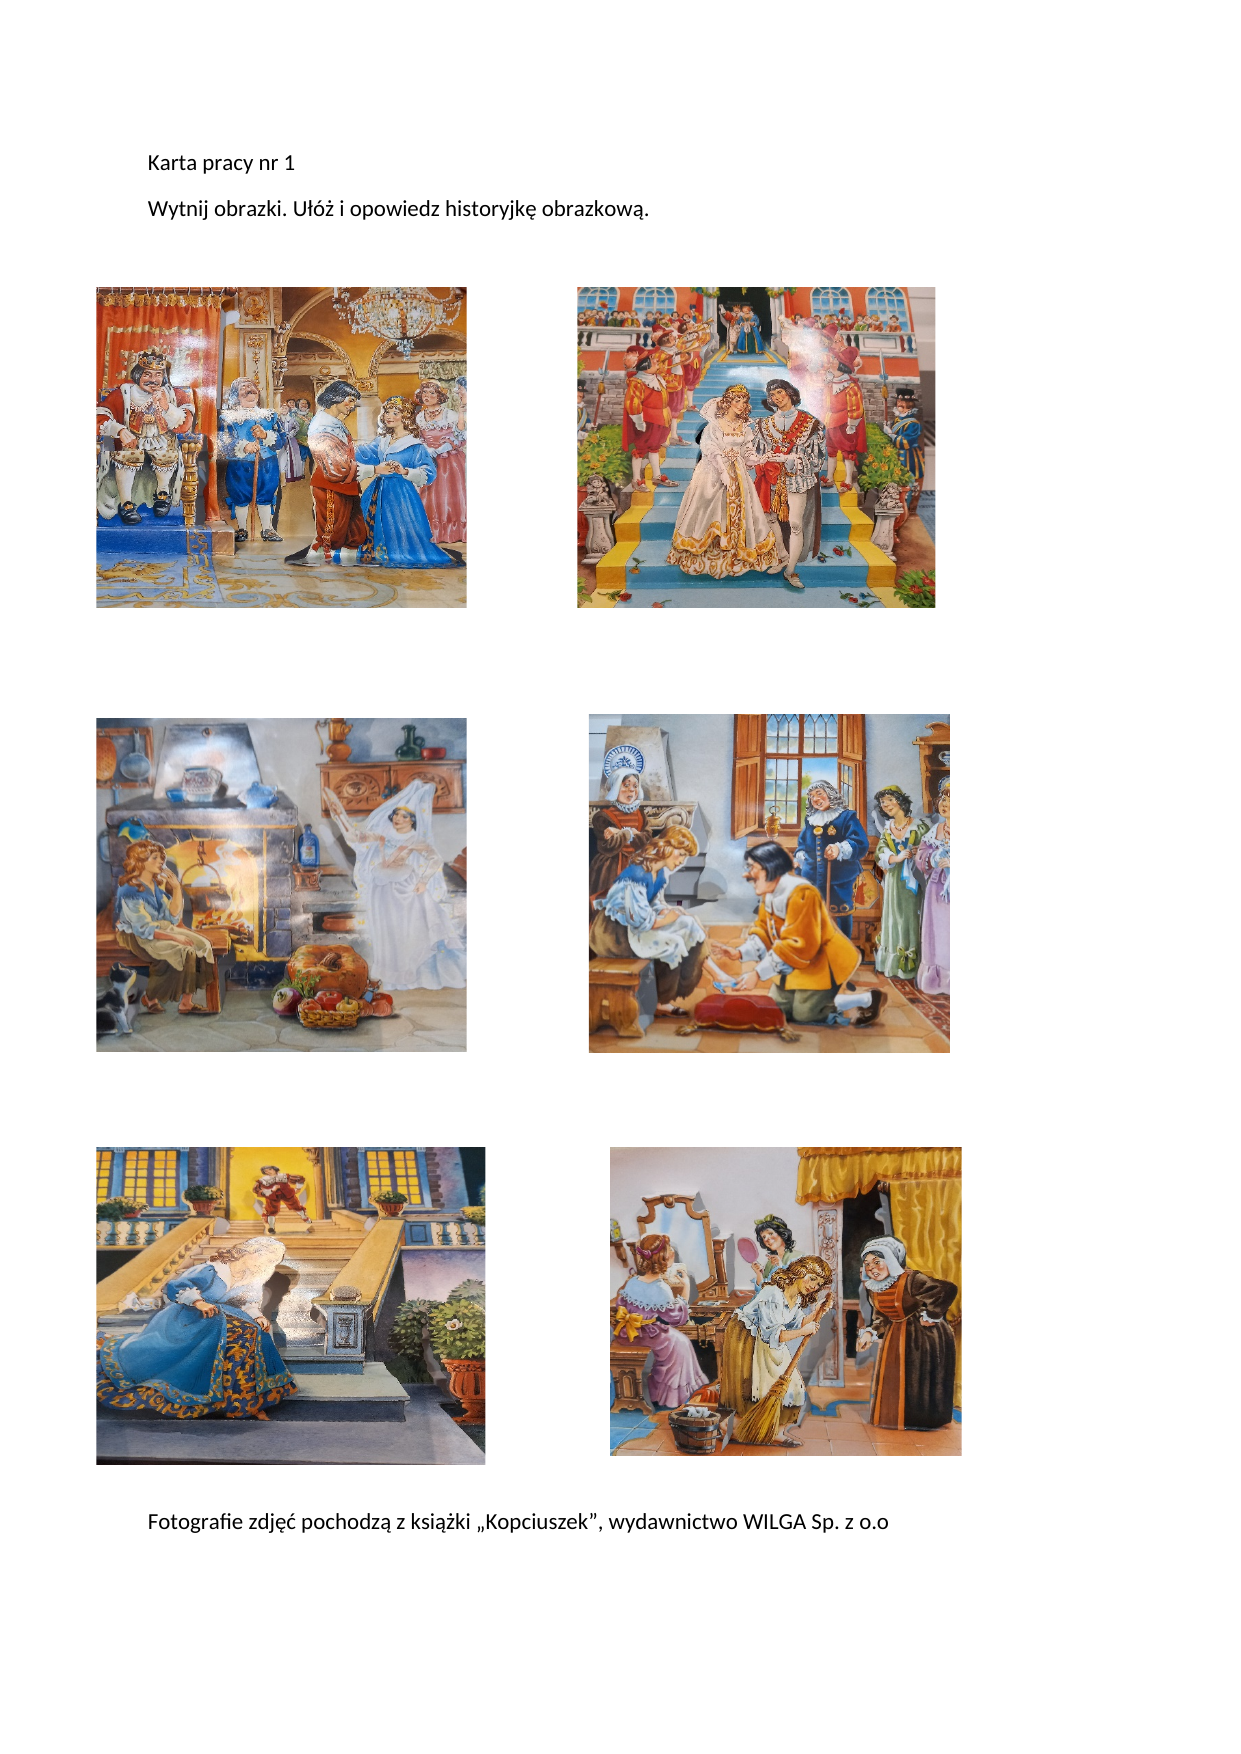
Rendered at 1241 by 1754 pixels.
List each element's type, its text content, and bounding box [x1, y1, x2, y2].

picture [587, 714, 950, 1052]
picture [577, 287, 937, 606]
picture [94, 287, 467, 606]
text Karta pracy nr 1 [148, 148, 1093, 176]
picture [94, 718, 467, 1051]
picture [94, 1147, 486, 1464]
text Fotografie zdjęć pochodzą z książki „Kopciuszek”, wydawnictwo WILGA Sp. z o.o [148, 1507, 1093, 1535]
text Wytnij obrazki. Ułóż i opowiedz historyjkę obrazkową. [148, 194, 1093, 222]
picture [608, 1147, 962, 1454]
